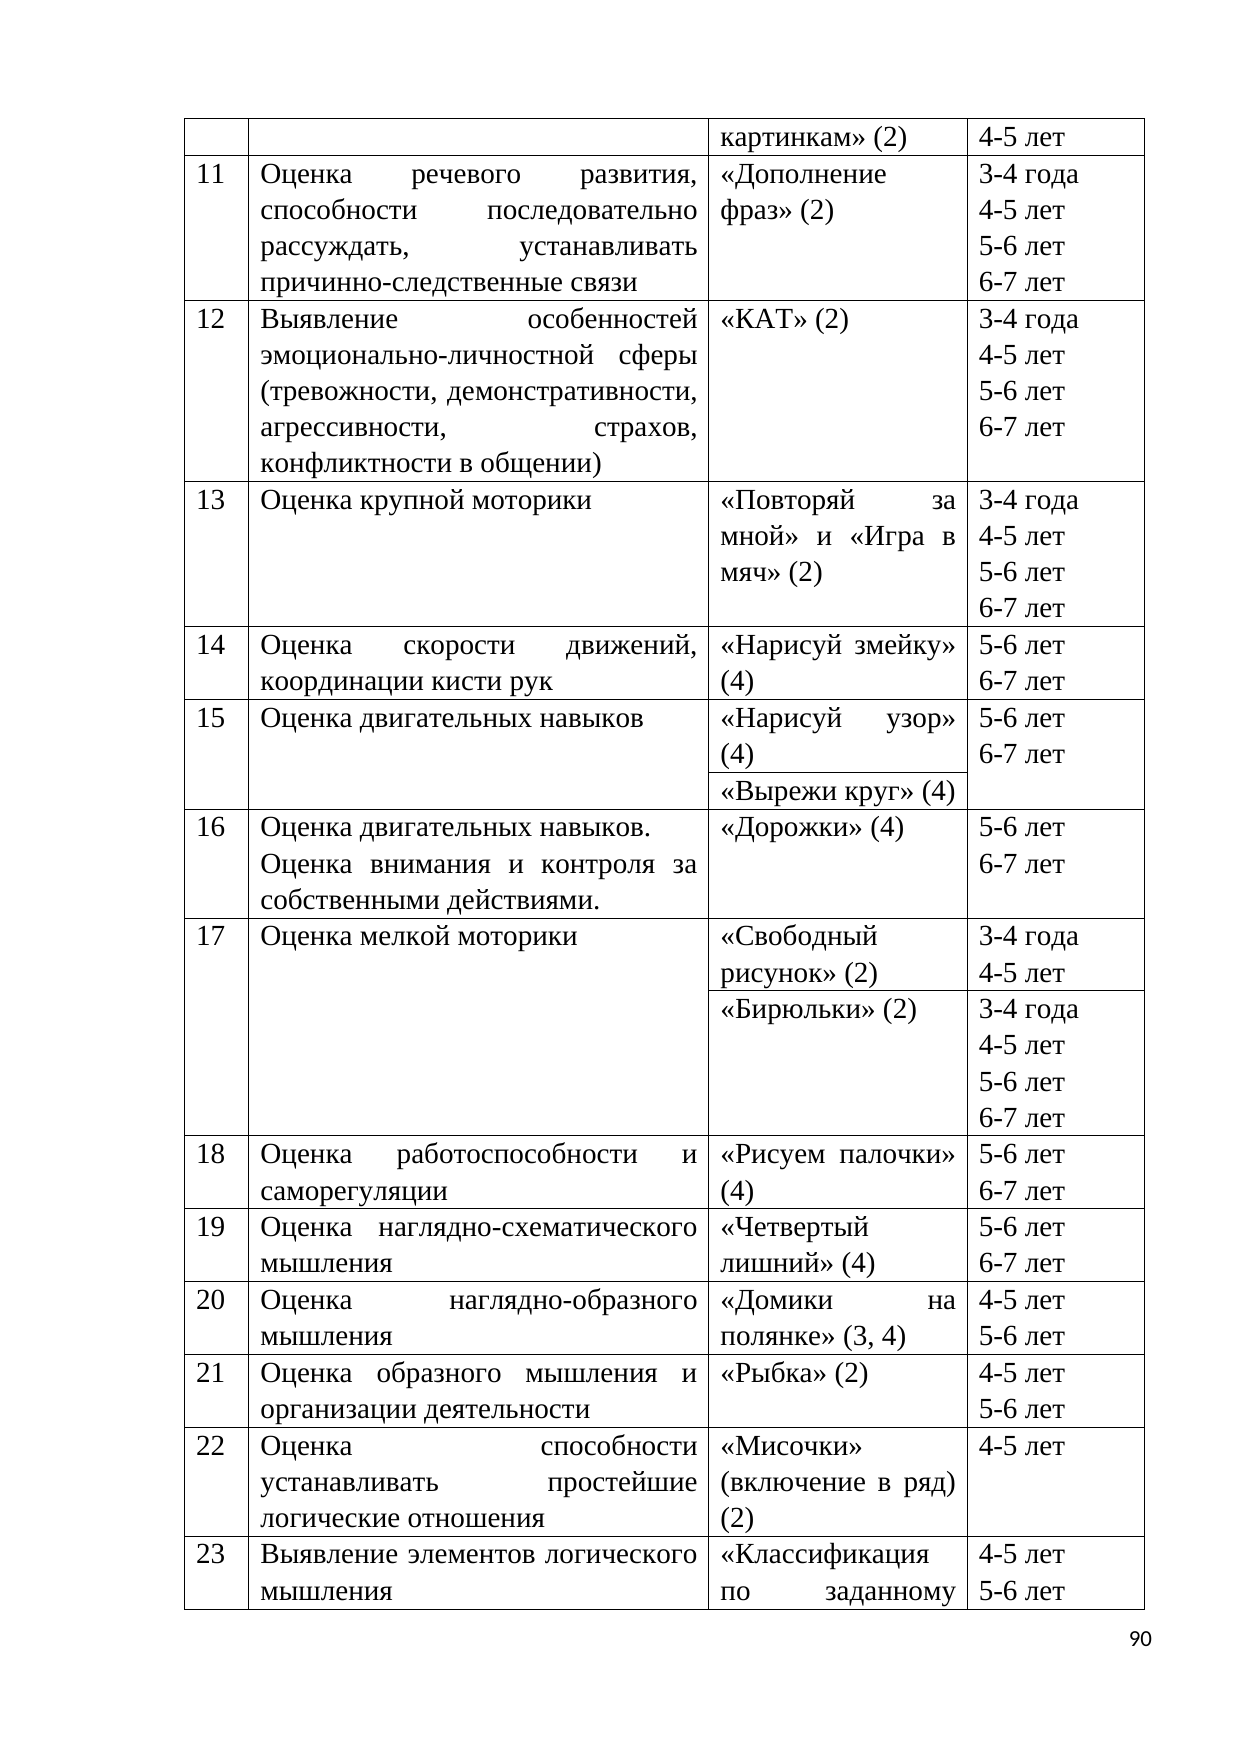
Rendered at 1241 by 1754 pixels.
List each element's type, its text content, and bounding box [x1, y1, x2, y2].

table_cell 5-6 лет 6-7 лет [968, 1209, 1144, 1281]
table_cell 3-4 года 4-5 лет 5-6 лет 6-7 лет [968, 156, 1144, 300]
table_cell «Нарисуй змейку» (4) [709, 627, 967, 699]
table_cell 4-5 лет 5-6 лет [968, 1537, 1144, 1608]
table_cell Оценка образного мышления и организации деятельности [249, 1355, 708, 1427]
table_cell 4-5 лет 5-6 лет [968, 1282, 1144, 1354]
table_cell Оценка наглядно-схематического мышления [249, 1209, 708, 1281]
table_cell 5-6 лет 6-7 лет [968, 627, 1144, 699]
table_cell 3-4 года 4-5 лет [968, 119, 1144, 155]
table_cell «Бирюльки» (2) [709, 991, 967, 1135]
table_cell 4-5 лет [968, 1428, 1144, 1536]
table_cell Оценка работоспособности и саморегуляции [249, 1136, 708, 1208]
table_cell 22 [185, 1428, 248, 1536]
table_cell 21 [185, 1355, 248, 1427]
table_cell 5-6 лет 6-7 лет [968, 1136, 1144, 1208]
table_cell 17 [185, 919, 248, 1135]
table_cell 5-6 лет 6-7 лет [968, 810, 1144, 917]
table_cell Оценка крупной моторики [249, 482, 708, 626]
table_cell Оценка способности устанавливать простейшие логические отношения [249, 1428, 708, 1536]
table_cell Оценка скорости движений, координации кисти рук [249, 627, 708, 699]
table_cell Оценка наглядно-образного мышления [249, 1282, 708, 1354]
table_cell 14 [185, 627, 248, 699]
table_cell Оценка мелкой моторики [249, 919, 708, 1135]
table_cell «Вырежи круг» (4) [709, 773, 967, 808]
table_cell «Нарисуй узор» (4) [709, 700, 967, 772]
table_cell 23 [185, 1537, 248, 1608]
table_cell «Свободный рисунок» (2) [709, 919, 967, 990]
table_cell «КАТ» (2) [709, 301, 967, 481]
table_cell «Дополнение фраз» (2) [709, 156, 967, 300]
table_cell 15 [185, 700, 248, 808]
table_cell 11 [185, 156, 248, 300]
table_cell «Дорожки» (4) [709, 810, 967, 917]
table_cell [709, 1537, 967, 1608]
table_cell Оценка двигательных навыков. Оценка внимания и контроля за собственными действиями. [249, 810, 708, 917]
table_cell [249, 1537, 708, 1608]
table_cell 3-4 года 4-5 лет 5-6 лет 6-7 лет [968, 991, 1144, 1135]
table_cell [249, 119, 708, 155]
table_cell 13 [185, 482, 248, 626]
table_cell «Повторяй за мной» и «Игра в мяч» (2) [709, 482, 967, 626]
table_cell 16 [185, 810, 248, 917]
table_cell 4-5 лет 5-6 лет [968, 1355, 1144, 1427]
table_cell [709, 119, 967, 155]
table_cell «Четвертый лишний» (4) [709, 1209, 967, 1281]
table_cell 19 [185, 1209, 248, 1281]
table_cell 10 [185, 119, 248, 155]
table_cell «Рыбка» (2) [709, 1355, 967, 1427]
table_cell «Домики на полянке» (3, 4) [709, 1282, 967, 1354]
table_cell Оценка речевого развития, способности последовательно рассуждать, устанавливать причинно-следственные связи [249, 156, 708, 300]
table_cell 5-6 лет 6-7 лет [968, 700, 1144, 808]
table_cell «Мисочки» (включение в ряд) (2) [709, 1428, 967, 1536]
table_cell 20 [185, 1282, 248, 1354]
table_cell Выявление особенностей эмоционально-личностной сферы (тревожности, демонстративности, агрессивности, страхов, конфликтности в общении) [249, 301, 708, 481]
table_cell «Рисуем палочки» (4) [709, 1136, 967, 1208]
table_cell Оценка двигательных навыков [249, 700, 708, 808]
table_cell 3-4 года 4-5 лет 5-6 лет 6-7 лет [968, 482, 1144, 626]
table_cell 12 [185, 301, 248, 481]
table_cell 3-4 года 4-5 лет 5-6 лет 6-7 лет [968, 301, 1144, 481]
table_cell 18 [185, 1136, 248, 1208]
table_cell 3-4 года 4-5 лет [968, 919, 1144, 990]
